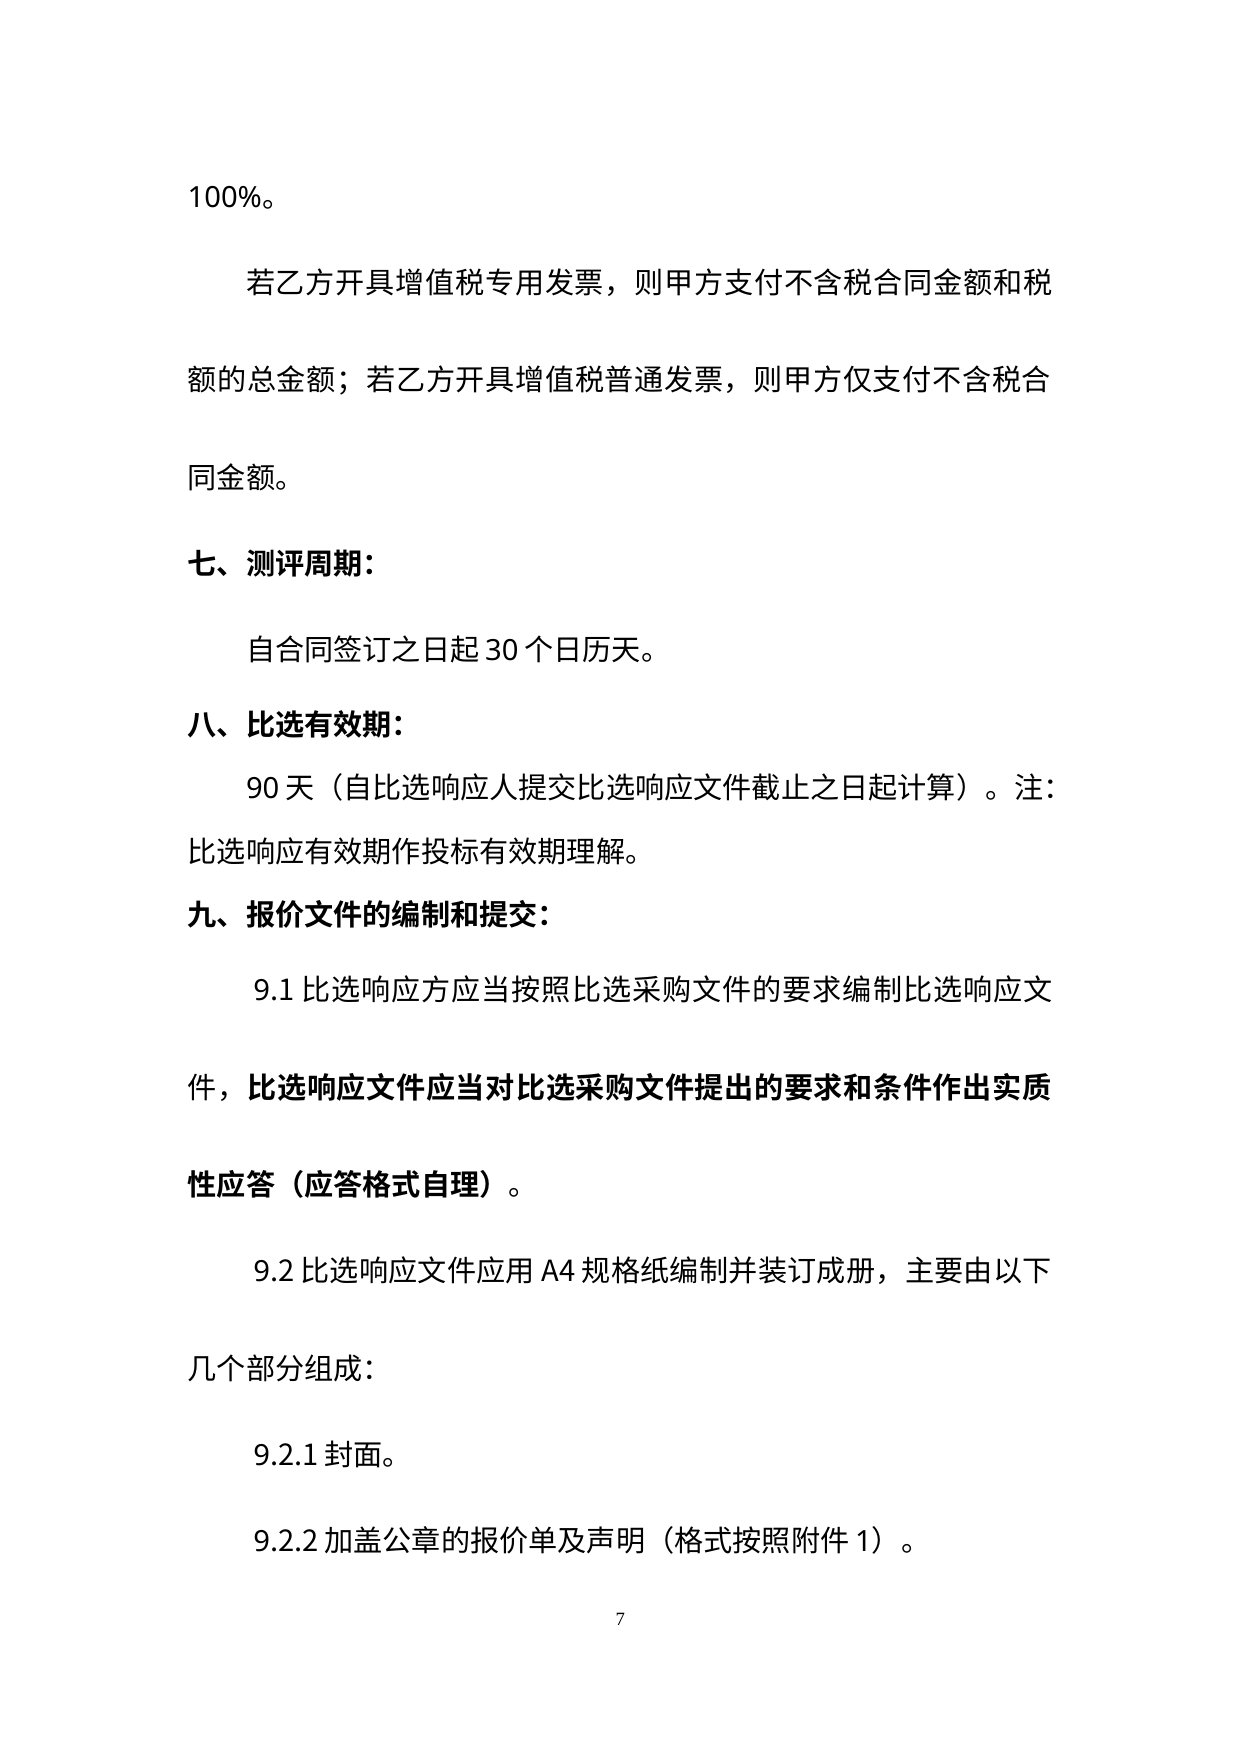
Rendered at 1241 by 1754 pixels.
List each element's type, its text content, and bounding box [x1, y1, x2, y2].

text 9.2.2加盖公章的报价单及声明（格式按照附件1）。 [187, 1506, 1053, 1571]
text 七、测评周期： [187, 529, 1053, 594]
text 九、报价文件的编制和提交： [187, 892, 1053, 934]
text 若乙方开具增值税专用发票，则甲方支付不含税合同金额和税额的总金额；若乙方开具增值税普通发票，则甲方仅支付不含税合同金额。 [187, 248, 1053, 508]
text 9.1比选响应方应当按照比选采购文件的要求编制比选响应文件，比选响应文件应当对比选采购文件提出的要求和条件作出实质性应答（应答格式自理）。 [187, 955, 1053, 1215]
text 90天（自比选响应人提交比选响应文件截止之日起计算）。注：比选响应有效期作投标有效期理解。 [187, 765, 1053, 871]
text 八、比选有效期： [187, 702, 1053, 744]
text 9.2.1封面。 [187, 1420, 1053, 1485]
text 自合同签订之日起30个日历天。 [187, 615, 1053, 680]
text 9.2比选响应文件应用A4规格纸编制并装订成册，主要由以下几个部分组成： [187, 1237, 1053, 1399]
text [187, 162, 1053, 227]
